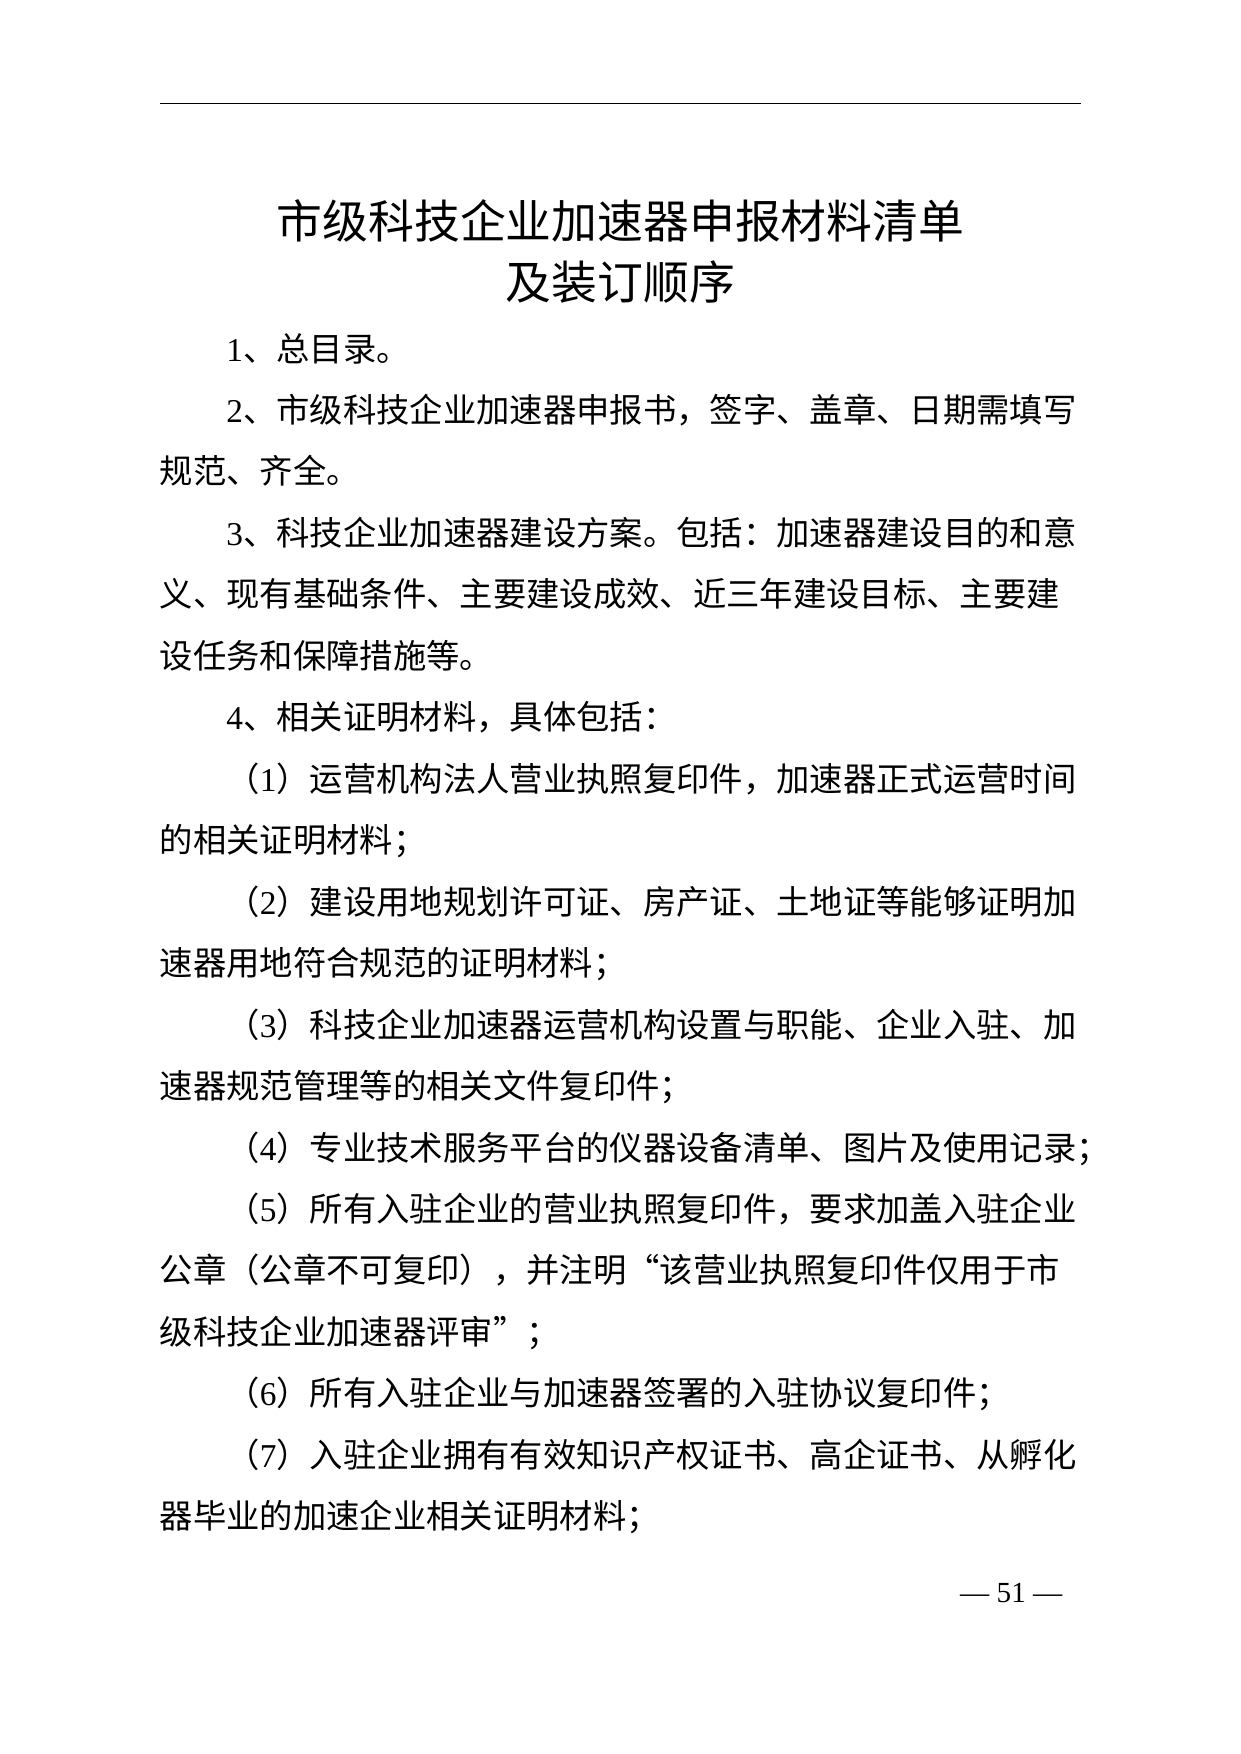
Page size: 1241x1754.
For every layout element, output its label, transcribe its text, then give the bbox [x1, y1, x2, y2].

text 4、相关证明材料，具体包括： [159, 681, 1087, 742]
text （7）入驻企业拥有有效知识产权证书、高企证书、从孵化器毕业的加速企业相关证明材料； [159, 1418, 1087, 1541]
text 1、总目录。 [159, 312, 1087, 373]
text （3）科技企业加速器运营机构设置与职能、企业入驻、加速器规范管理等的相关文件复印件； [159, 988, 1087, 1111]
text （1）运营机构法人营业执照复印件，加速器正式运营时间的相关证明材料； [159, 742, 1087, 865]
text （4）专业技术服务平台的仪器设备清单、图片及使用记录； [159, 1111, 1087, 1172]
text 3、科技企业加速器建设方案。包括：加速器建设目的和意义、现有基础条件、主要建设成效、近三年建设目标、主要建设任务和保障措施等。 [159, 496, 1087, 681]
text 及装订顺序 [159, 250, 1081, 312]
text 2、市级科技企业加速器申报书，签字、盖章、日期需填写规范、齐全。 [159, 373, 1087, 496]
text （6）所有入驻企业与加速器签署的入驻协议复印件； [159, 1357, 1087, 1418]
text 市级科技企业加速器申报材料清单 [159, 189, 1081, 250]
text （2）建设用地规划许可证、房产证、土地证等能够证明加速器用地符合规范的证明材料； [159, 865, 1087, 988]
text （5）所有入驻企业的营业执照复印件，要求加盖入驻企业公章（公章不可复印），并注明“该营业执照复印件仅用于市级科技企业加速器评审”； [159, 1172, 1087, 1357]
